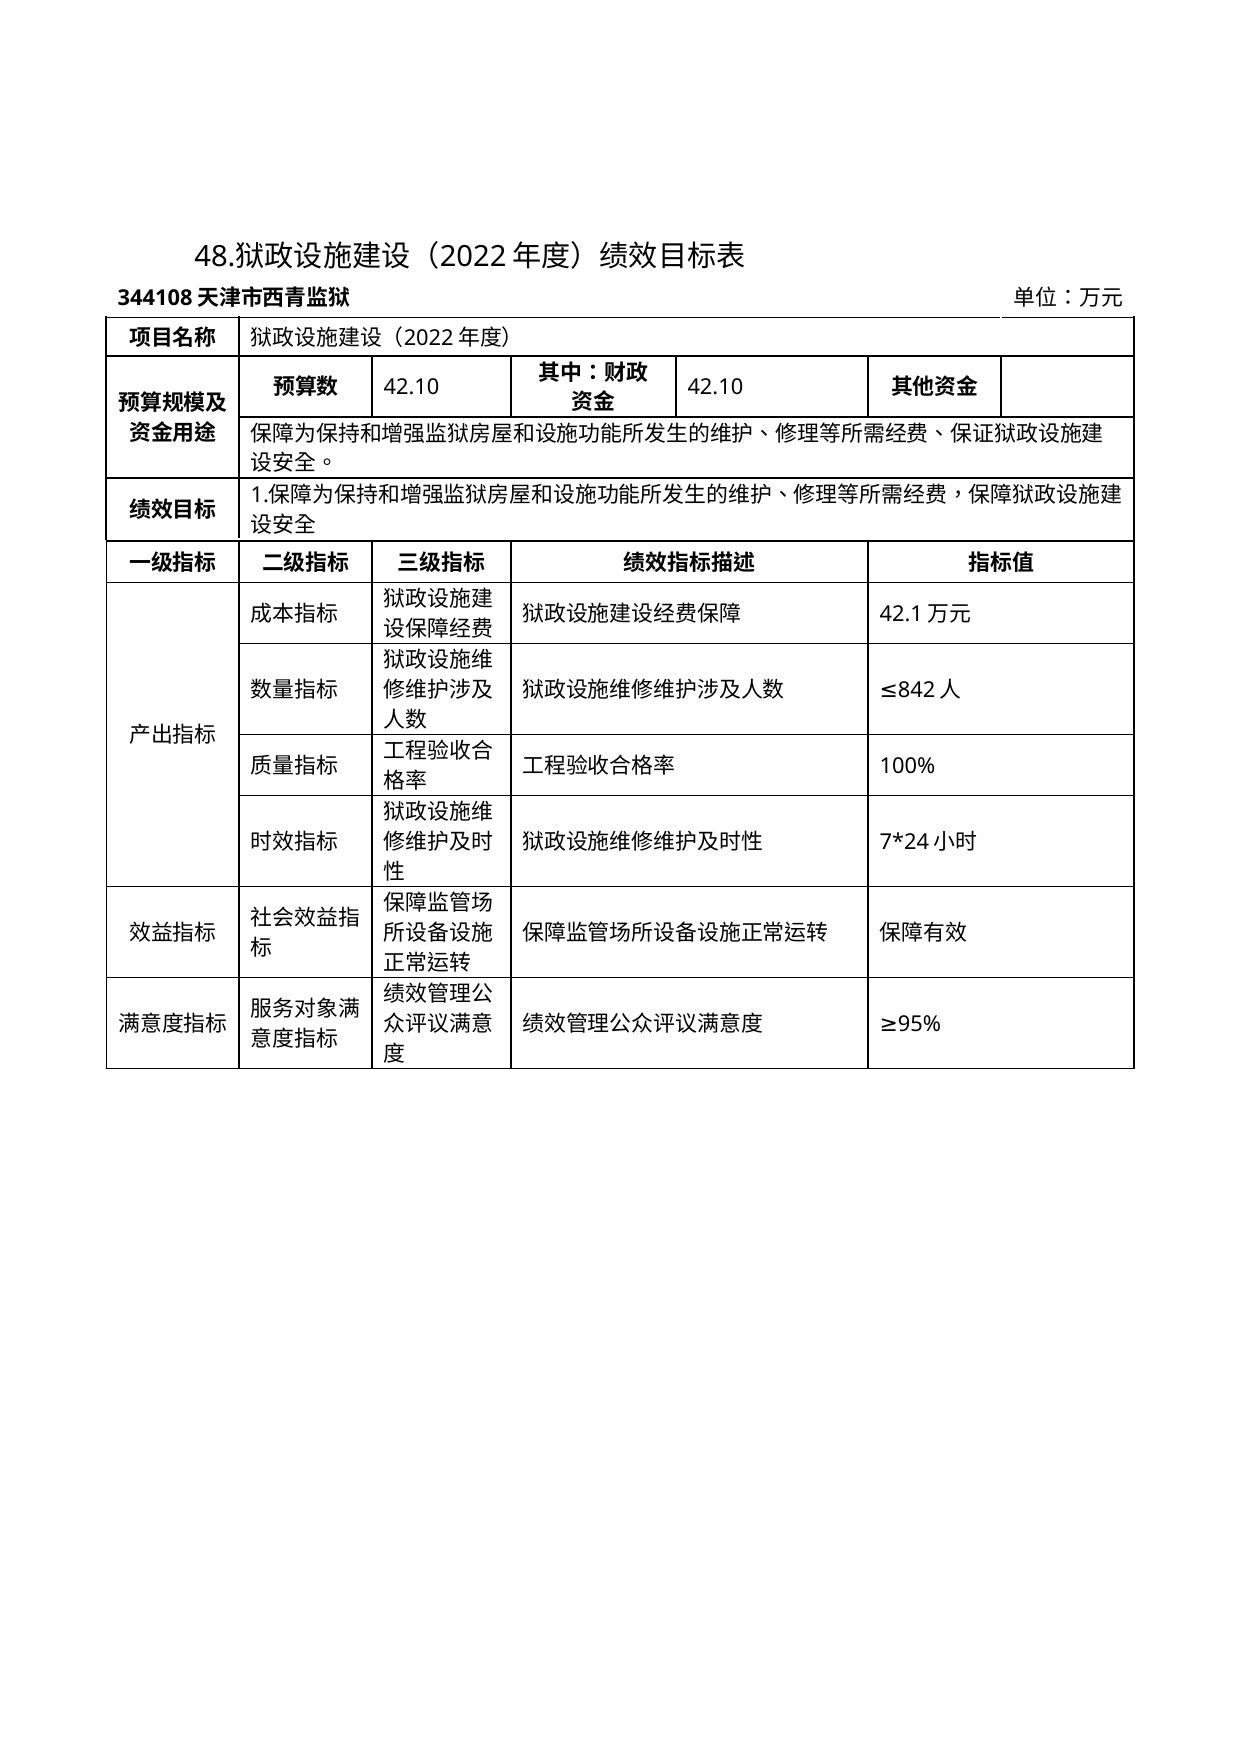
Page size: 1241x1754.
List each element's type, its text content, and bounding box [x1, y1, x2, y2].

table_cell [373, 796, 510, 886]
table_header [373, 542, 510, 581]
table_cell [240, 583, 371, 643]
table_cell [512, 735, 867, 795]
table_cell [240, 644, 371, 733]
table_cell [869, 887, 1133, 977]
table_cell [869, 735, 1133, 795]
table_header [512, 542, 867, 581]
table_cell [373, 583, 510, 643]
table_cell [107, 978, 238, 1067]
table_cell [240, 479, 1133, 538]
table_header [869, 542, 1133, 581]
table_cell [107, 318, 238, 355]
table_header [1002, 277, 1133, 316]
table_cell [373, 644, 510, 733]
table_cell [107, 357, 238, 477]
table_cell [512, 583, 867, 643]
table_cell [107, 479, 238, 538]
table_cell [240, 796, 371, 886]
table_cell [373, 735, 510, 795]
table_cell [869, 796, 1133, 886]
text 48.狱政设施建设（2022年度）绩效目标表 [136, 235, 1104, 275]
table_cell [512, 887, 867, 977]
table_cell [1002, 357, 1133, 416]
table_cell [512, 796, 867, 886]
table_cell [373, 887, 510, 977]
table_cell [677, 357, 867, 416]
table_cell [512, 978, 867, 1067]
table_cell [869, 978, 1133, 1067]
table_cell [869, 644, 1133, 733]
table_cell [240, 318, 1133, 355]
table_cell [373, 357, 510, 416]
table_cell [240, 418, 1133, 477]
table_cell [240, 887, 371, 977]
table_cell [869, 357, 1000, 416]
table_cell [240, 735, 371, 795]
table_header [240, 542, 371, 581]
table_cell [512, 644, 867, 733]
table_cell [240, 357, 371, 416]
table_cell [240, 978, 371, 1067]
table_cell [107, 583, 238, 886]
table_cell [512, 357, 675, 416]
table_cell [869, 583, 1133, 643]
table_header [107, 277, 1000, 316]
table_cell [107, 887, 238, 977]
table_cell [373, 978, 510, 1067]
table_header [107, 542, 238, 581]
